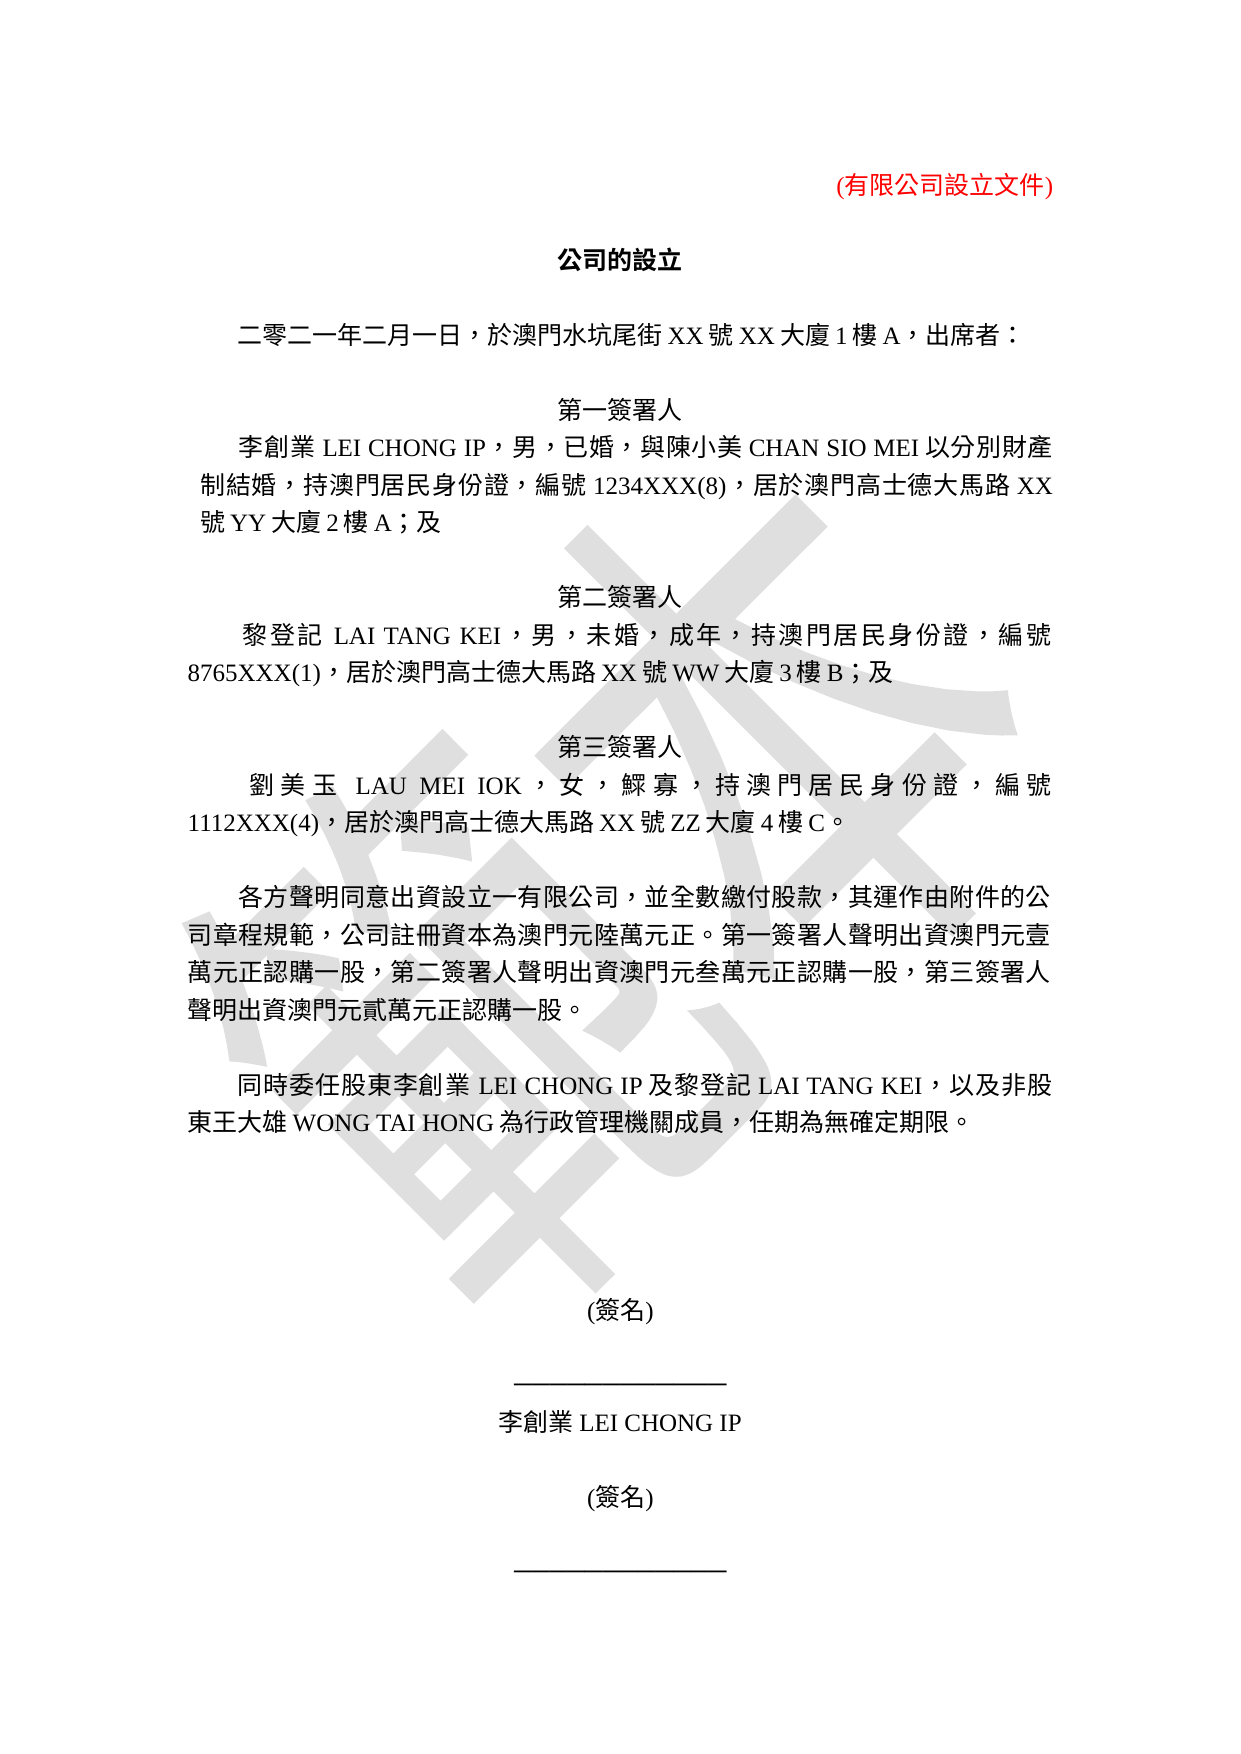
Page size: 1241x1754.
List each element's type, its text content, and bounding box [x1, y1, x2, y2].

text 二零二一年二月一日，於澳門水坑尾街XX號XX大廈1樓A，出席者： [187, 314, 1053, 352]
text 第二簽署人 [187, 577, 1053, 614]
text (簽名) [187, 1477, 1053, 1514]
text ──────────── [187, 1364, 1053, 1402]
text (有限公司設立文件) [187, 164, 1053, 202]
text ──────────── [187, 1552, 1053, 1589]
text 劉美玉 LAU MEI IOK，女，鰥寡，持澳門居民身份證，編號1112XXX(4)，居於澳門高士德大馬路XX號ZZ大廈4樓C。 [187, 764, 1053, 839]
text 李創業 LEI CHONG IP，男，已婚，與陳小美CHAN SIO MEI以分別財產制結婚，持澳門居民身份證，編號1234XXX(8)，居於澳門高士德大馬路XX號YY大廈2樓A；及 [187, 427, 1053, 539]
text 公司的設立 [187, 239, 1053, 277]
text 第三簽署人 [187, 727, 1053, 764]
text 各方聲明同意出資設立一有限公司，並全數繳付股款，其運作由附件的公司章程規範，公司註冊資本為澳門元陸萬元正。第一簽署人聲明出資澳門元壹萬元正認購一股，第二簽署人聲明出資澳門元叁萬元正認購一股，第三簽署人聲明出資澳門元貳萬元正認購一股。 [187, 877, 1053, 1027]
text 李創業 LEI CHONG IP [187, 1402, 1053, 1439]
text 第一簽署人 [187, 389, 1053, 427]
text (簽名) [187, 1289, 1053, 1327]
text 黎登記 LAI TANG KEI，男，未婚，成年，持澳門居民身份證，編號8765XXX(1)，居於澳門高士德大馬路XX號WW大廈3樓B；及 [187, 614, 1053, 689]
text 同時委任股東李創業 LEI CHONG IP及黎登記LAI TANG KEI，以及非股東王大雄WONG TAI HONG為行政管理機關成員，任期為無確定期限。 [187, 1064, 1053, 1139]
